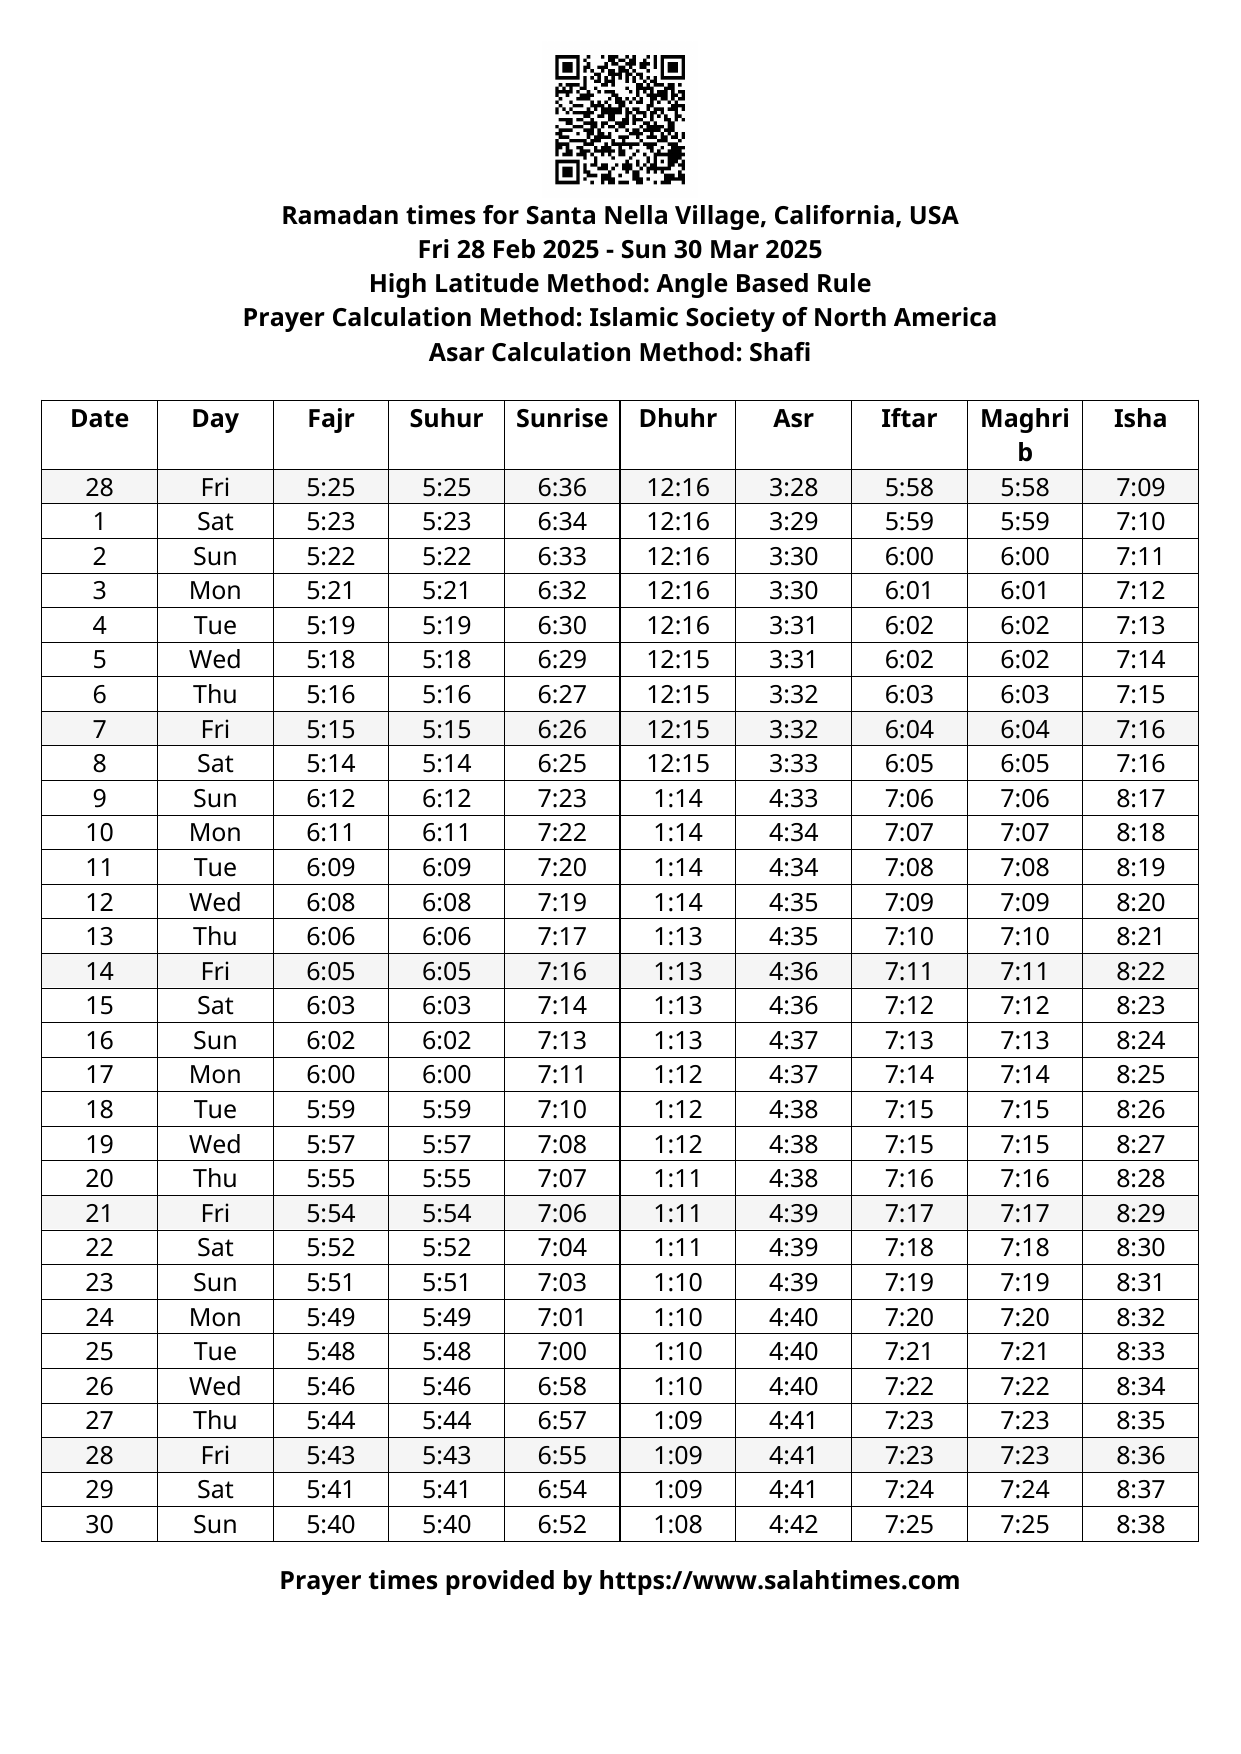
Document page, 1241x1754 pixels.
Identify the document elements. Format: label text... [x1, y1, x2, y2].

table_cell 1:09 [621, 1473, 735, 1506]
table_cell 8:34 [1083, 1369, 1198, 1402]
table_cell 5:59 [389, 1092, 504, 1126]
table_cell 7:03 [505, 1265, 619, 1299]
table_cell 1:11 [621, 1231, 735, 1264]
table_cell 12:15 [621, 677, 735, 711]
table_cell 12:16 [621, 608, 735, 642]
table_cell 11 [42, 850, 157, 884]
table_header Day [158, 401, 273, 469]
table_cell 1:12 [621, 1092, 735, 1126]
table_cell 8:24 [1083, 1023, 1198, 1057]
table_cell 6:02 [852, 608, 967, 642]
table_cell 12:15 [621, 712, 735, 745]
table_cell 5:19 [274, 608, 388, 642]
table_cell 24 [42, 1300, 157, 1333]
table_cell 7:16 [505, 954, 619, 987]
table_cell 7:24 [968, 1473, 1082, 1506]
table_cell Wed [158, 643, 273, 676]
table_cell 7:16 [1083, 712, 1198, 745]
table_cell 7:20 [968, 1300, 1082, 1333]
table_cell 7:20 [505, 850, 619, 884]
table_cell Mon [158, 816, 273, 849]
table_cell 4 [42, 608, 157, 642]
table_cell 1:13 [621, 954, 735, 987]
table_cell 7:13 [852, 1023, 967, 1057]
table_cell 8:23 [1083, 989, 1198, 1022]
table_cell 7:19 [968, 1265, 1082, 1299]
table_cell 5:55 [274, 1161, 388, 1195]
table_cell 7:09 [1083, 470, 1198, 503]
table_cell 7:01 [505, 1300, 619, 1333]
table_cell 7:12 [852, 989, 967, 1022]
table_cell 7:14 [505, 989, 619, 1022]
table_cell 6:05 [968, 746, 1082, 780]
table_cell 5:48 [389, 1334, 504, 1368]
table_cell 16 [42, 1023, 157, 1057]
table_cell 5:41 [274, 1473, 388, 1506]
table_cell 6:12 [389, 781, 504, 814]
table_cell 7:12 [968, 989, 1082, 1022]
table_cell 7:08 [968, 850, 1082, 884]
table_cell 6:26 [505, 712, 619, 745]
table_cell 6:52 [505, 1507, 619, 1541]
table_cell 7:19 [852, 1265, 967, 1299]
table_cell 12:15 [621, 746, 735, 780]
table_cell 4:41 [736, 1438, 851, 1472]
table_cell 7:10 [852, 919, 967, 953]
table_cell 12:16 [621, 470, 735, 503]
table_cell Thu [158, 1161, 273, 1195]
table_cell 7:17 [852, 1196, 967, 1229]
text Asar Calculation Method: Shafi [42, 334, 1198, 368]
table_header Iftar [852, 401, 967, 469]
table_cell 18 [42, 1092, 157, 1126]
table_cell Mon [158, 1058, 273, 1091]
table_cell 3:33 [736, 746, 851, 780]
table_cell 5:41 [389, 1473, 504, 1506]
table_cell 6:09 [274, 850, 388, 884]
table_cell 5:52 [274, 1231, 388, 1264]
table_cell 6:03 [968, 677, 1082, 711]
table_cell Sat [158, 989, 273, 1022]
table_cell 4:41 [736, 1404, 851, 1437]
table_cell 12:15 [621, 643, 735, 676]
table_cell 5:57 [274, 1127, 388, 1160]
table_cell Sun [158, 1023, 273, 1057]
table_cell 5:59 [852, 504, 967, 538]
table_header Suhur [389, 401, 504, 469]
table_cell 5:44 [274, 1404, 388, 1437]
table_cell 7:12 [1083, 574, 1198, 607]
table_cell Wed [158, 885, 273, 918]
table_cell Wed [158, 1127, 273, 1160]
table_cell 6:57 [505, 1404, 619, 1437]
table_header Dhuhr [621, 401, 735, 469]
table_cell Mon [158, 1300, 273, 1333]
table_cell 6:32 [505, 574, 619, 607]
table_cell 8:20 [1083, 885, 1198, 918]
table_cell 7:15 [852, 1127, 967, 1160]
table_cell 1:12 [621, 1058, 735, 1091]
table_cell 7:09 [968, 885, 1082, 918]
table_cell 7:04 [505, 1231, 619, 1264]
table_cell 8:37 [1083, 1473, 1198, 1506]
table_cell 7:21 [852, 1334, 967, 1368]
table_cell 7:15 [852, 1092, 967, 1126]
table_cell 12:16 [621, 574, 735, 607]
table_cell Sat [158, 504, 273, 538]
table_cell 7:22 [852, 1369, 967, 1402]
table_cell 5:18 [274, 643, 388, 676]
table_cell 7:22 [505, 816, 619, 849]
table_cell 7:08 [852, 850, 967, 884]
table_cell 5:48 [274, 1334, 388, 1368]
table_cell 5:21 [274, 574, 388, 607]
table_cell 8:31 [1083, 1265, 1198, 1299]
table_cell 5:14 [274, 746, 388, 780]
table_cell 1:14 [621, 781, 735, 814]
table_cell 6:05 [274, 954, 388, 987]
table_cell 6:33 [505, 539, 619, 572]
table_cell 7:23 [852, 1404, 967, 1437]
table_cell 1:09 [621, 1404, 735, 1437]
table_header Asr [736, 401, 851, 469]
table_cell 7:25 [852, 1507, 967, 1541]
table_cell 8 [42, 746, 157, 780]
table_cell Sat [158, 1231, 273, 1264]
table_cell 5:57 [389, 1127, 504, 1160]
table_cell Tue [158, 1092, 273, 1126]
table_cell 5:46 [274, 1369, 388, 1402]
table_cell 6:08 [389, 885, 504, 918]
table_cell 1:10 [621, 1300, 735, 1333]
table_cell 4:38 [736, 1127, 851, 1160]
text Fri 28 Feb 2025 - Sun 30 Mar 2025 [42, 232, 1198, 266]
table_cell 5:18 [389, 643, 504, 676]
table_cell 7:11 [505, 1058, 619, 1091]
table_cell 5:49 [274, 1300, 388, 1333]
table_cell 4:36 [736, 989, 851, 1022]
table_cell 12 [42, 885, 157, 918]
table_cell 6:36 [505, 470, 619, 503]
table_cell 1:09 [621, 1438, 735, 1472]
table_cell 6:01 [968, 574, 1082, 607]
table_cell 6:11 [389, 816, 504, 849]
table_cell 8:28 [1083, 1161, 1198, 1195]
table_cell 5:22 [389, 539, 504, 572]
table_cell 8:30 [1083, 1231, 1198, 1264]
table_cell 8:19 [1083, 850, 1198, 884]
table_cell 13 [42, 919, 157, 953]
text Ramadan times for Santa Nella Village, California, USA [42, 198, 1198, 232]
table_cell 26 [42, 1369, 157, 1402]
table_cell 7:10 [968, 919, 1082, 953]
table_cell 6:06 [389, 919, 504, 953]
table_cell 6:02 [852, 643, 967, 676]
table_cell 7:19 [505, 885, 619, 918]
table_cell 6:54 [505, 1473, 619, 1506]
table_cell 6:02 [968, 608, 1082, 642]
table_cell 3:32 [736, 677, 851, 711]
table_cell 1:13 [621, 989, 735, 1022]
table_cell 7:15 [968, 1092, 1082, 1126]
table_cell 5:25 [389, 470, 504, 503]
table_cell 1:13 [621, 1023, 735, 1057]
table_cell Sun [158, 539, 273, 572]
table_cell 3:28 [736, 470, 851, 503]
table_cell 5:49 [389, 1300, 504, 1333]
table_header Isha [1083, 401, 1198, 469]
table_cell 7:17 [968, 1196, 1082, 1229]
table_cell 5:43 [389, 1438, 504, 1472]
table_cell 17 [42, 1058, 157, 1091]
table_cell 1:14 [621, 850, 735, 884]
text Prayer times provided by https://www.salahtimes.com [42, 1563, 1198, 1597]
table_cell 8:26 [1083, 1092, 1198, 1126]
table_cell 7:23 [968, 1438, 1082, 1472]
table_cell 3:31 [736, 608, 851, 642]
table_cell 4:35 [736, 885, 851, 918]
table_cell 5:58 [852, 470, 967, 503]
table_cell 4:35 [736, 919, 851, 953]
table_cell 7:09 [852, 885, 967, 918]
table_cell 4:41 [736, 1473, 851, 1506]
table_cell 4:38 [736, 1092, 851, 1126]
table_cell 5:46 [389, 1369, 504, 1402]
table_cell 7:18 [852, 1231, 967, 1264]
table_cell 29 [42, 1473, 157, 1506]
table_cell 6:05 [852, 746, 967, 780]
table_cell 1:11 [621, 1161, 735, 1195]
table_cell 28 [42, 470, 157, 503]
table_cell 6:11 [274, 816, 388, 849]
table_cell 25 [42, 1334, 157, 1368]
table_cell 7:20 [852, 1300, 967, 1333]
table_cell 6:02 [389, 1023, 504, 1057]
table_cell 10 [42, 816, 157, 849]
table_cell 6:08 [274, 885, 388, 918]
table_cell 6:04 [852, 712, 967, 745]
table_cell 1:10 [621, 1369, 735, 1402]
table_cell 5:40 [389, 1507, 504, 1541]
table_header Maghrib [968, 401, 1082, 469]
table_cell Mon [158, 574, 273, 607]
table_cell 7:23 [968, 1404, 1082, 1437]
table_cell 7:06 [505, 1196, 619, 1229]
table_cell 7:23 [852, 1438, 967, 1472]
table_cell 7:15 [968, 1127, 1082, 1160]
table_cell 5:54 [389, 1196, 504, 1229]
table_cell 5:59 [274, 1092, 388, 1126]
table_cell 6:04 [968, 712, 1082, 745]
table_cell 7:11 [1083, 539, 1198, 572]
table_cell 3:31 [736, 643, 851, 676]
table_cell 5:21 [389, 574, 504, 607]
table_cell 4:40 [736, 1334, 851, 1368]
table_cell Sun [158, 781, 273, 814]
table_cell 6:29 [505, 643, 619, 676]
table_cell 7:06 [852, 781, 967, 814]
table_cell 6 [42, 677, 157, 711]
table_cell 5:15 [389, 712, 504, 745]
table_cell 28 [42, 1438, 157, 1472]
table_cell 1:08 [621, 1507, 735, 1541]
table_cell 5:51 [389, 1265, 504, 1299]
table_cell 8:33 [1083, 1334, 1198, 1368]
table_cell 1:14 [621, 816, 735, 849]
table_cell 1:12 [621, 1127, 735, 1160]
table_cell 5:58 [968, 470, 1082, 503]
table_cell 1:11 [621, 1196, 735, 1229]
table_cell 6:55 [505, 1438, 619, 1472]
table_cell 5:25 [274, 470, 388, 503]
table_cell 3:30 [736, 574, 851, 607]
table_cell 7:08 [505, 1127, 619, 1160]
table_cell 20 [42, 1161, 157, 1195]
table_cell 7:11 [852, 954, 967, 987]
table_cell 7:21 [968, 1334, 1082, 1368]
table_cell 4:39 [736, 1196, 851, 1229]
table_cell 3:30 [736, 539, 851, 572]
table_cell 3 [42, 574, 157, 607]
text Prayer Calculation Method: Islamic Society of North America [42, 300, 1198, 334]
table_cell 7:25 [968, 1507, 1082, 1541]
table_cell 6:58 [505, 1369, 619, 1402]
table_cell 22 [42, 1231, 157, 1264]
table_cell 1:14 [621, 885, 735, 918]
table_cell 7:06 [968, 781, 1082, 814]
table_cell 5:14 [389, 746, 504, 780]
table_cell Sat [158, 1473, 273, 1506]
table_cell 6:30 [505, 608, 619, 642]
table_cell 7:10 [505, 1092, 619, 1126]
table_cell Fri [158, 712, 273, 745]
table_cell 5:23 [389, 504, 504, 538]
table_cell 7:18 [968, 1231, 1082, 1264]
table_cell 4:37 [736, 1023, 851, 1057]
table_cell 27 [42, 1404, 157, 1437]
table_cell 6:12 [274, 781, 388, 814]
table_cell 5:40 [274, 1507, 388, 1541]
table_cell Tue [158, 850, 273, 884]
table_cell 5:52 [389, 1231, 504, 1264]
table_cell 7:24 [852, 1473, 967, 1506]
table_cell 3:29 [736, 504, 851, 538]
table_cell 5:16 [274, 677, 388, 711]
table_cell Fri [158, 1196, 273, 1229]
table_cell 5:54 [274, 1196, 388, 1229]
table_cell 12:16 [621, 539, 735, 572]
table_cell 5:23 [274, 504, 388, 538]
table_cell 7:07 [968, 816, 1082, 849]
table_cell 6:27 [505, 677, 619, 711]
table_cell 6:06 [274, 919, 388, 953]
table_cell Fri [158, 954, 273, 987]
table_cell 6:05 [389, 954, 504, 987]
table_cell 7:16 [1083, 746, 1198, 780]
table_cell 6:02 [274, 1023, 388, 1057]
table_cell 4:34 [736, 816, 851, 849]
table_cell 6:34 [505, 504, 619, 538]
table_cell Thu [158, 1404, 273, 1437]
table_cell 4:39 [736, 1265, 851, 1299]
table_cell 7:14 [852, 1058, 967, 1091]
table_header Fajr [274, 401, 388, 469]
table_cell 30 [42, 1507, 157, 1541]
table_cell 5:51 [274, 1265, 388, 1299]
table_cell 5:59 [968, 504, 1082, 538]
table_cell 6:03 [852, 677, 967, 711]
table_cell 8:32 [1083, 1300, 1198, 1333]
table_cell 8:21 [1083, 919, 1198, 953]
table_cell 4:42 [736, 1507, 851, 1541]
table_cell 6:25 [505, 746, 619, 780]
table_cell 12:16 [621, 504, 735, 538]
table_cell 6:00 [852, 539, 967, 572]
table_cell 4:34 [736, 850, 851, 884]
table_cell 6:01 [852, 574, 967, 607]
table_cell 7 [42, 712, 157, 745]
table_cell 4:38 [736, 1161, 851, 1195]
table_cell 7:13 [968, 1023, 1082, 1057]
table_cell 14 [42, 954, 157, 987]
table_cell 8:18 [1083, 816, 1198, 849]
table_cell Fri [158, 1438, 273, 1472]
table_cell Sat [158, 746, 273, 780]
table_cell 7:07 [852, 816, 967, 849]
picture [542, 41, 699, 198]
table_cell 6:03 [389, 989, 504, 1022]
table_cell 8:27 [1083, 1127, 1198, 1160]
table_cell 7:16 [852, 1161, 967, 1195]
table_cell 7:13 [1083, 608, 1198, 642]
table_cell 8:22 [1083, 954, 1198, 987]
table_cell 4:37 [736, 1058, 851, 1091]
table_cell 7:13 [505, 1023, 619, 1057]
table_cell 6:00 [389, 1058, 504, 1091]
table_cell Sun [158, 1507, 273, 1541]
table_cell 7:16 [968, 1161, 1082, 1195]
table_cell 7:23 [505, 781, 619, 814]
table_cell 4:40 [736, 1369, 851, 1402]
table_cell 6:00 [968, 539, 1082, 572]
table_cell 19 [42, 1127, 157, 1160]
table_cell 1:10 [621, 1265, 735, 1299]
table_cell 1 [42, 504, 157, 538]
table_cell 7:14 [968, 1058, 1082, 1091]
table_cell 8:35 [1083, 1404, 1198, 1437]
table_cell 4:33 [736, 781, 851, 814]
table_cell 21 [42, 1196, 157, 1229]
table_cell 5:16 [389, 677, 504, 711]
table_cell 5:55 [389, 1161, 504, 1195]
table_cell 7:14 [1083, 643, 1198, 676]
table_cell Thu [158, 677, 273, 711]
table_cell 7:11 [968, 954, 1082, 987]
table_cell 5 [42, 643, 157, 676]
table_cell 8:36 [1083, 1438, 1198, 1472]
table_cell Thu [158, 919, 273, 953]
table_header Date [42, 401, 157, 469]
table_cell 4:36 [736, 954, 851, 987]
table_cell 6:02 [968, 643, 1082, 676]
table_cell 23 [42, 1265, 157, 1299]
table_cell 15 [42, 989, 157, 1022]
table_header Sunrise [505, 401, 619, 469]
table_cell 8:17 [1083, 781, 1198, 814]
table_cell Sun [158, 1265, 273, 1299]
table_cell 8:25 [1083, 1058, 1198, 1091]
table_cell 4:40 [736, 1300, 851, 1333]
table_cell Tue [158, 608, 273, 642]
table_cell 5:22 [274, 539, 388, 572]
table_cell Wed [158, 1369, 273, 1402]
table_cell 8:38 [1083, 1507, 1198, 1541]
table_cell 4:39 [736, 1231, 851, 1264]
table_cell 7:10 [1083, 504, 1198, 538]
text High Latitude Method: Angle Based Rule [42, 266, 1198, 300]
table_cell 2 [42, 539, 157, 572]
table_cell 5:19 [389, 608, 504, 642]
table_cell 7:15 [1083, 677, 1198, 711]
table_cell 5:15 [274, 712, 388, 745]
table_cell 3:32 [736, 712, 851, 745]
table_cell 5:43 [274, 1438, 388, 1472]
table_cell 1:10 [621, 1334, 735, 1368]
table_cell 7:00 [505, 1334, 619, 1368]
table_cell Tue [158, 1334, 273, 1368]
table_cell 9 [42, 781, 157, 814]
table_cell Fri [158, 470, 273, 503]
table_cell 5:44 [389, 1404, 504, 1437]
table_cell 6:03 [274, 989, 388, 1022]
table_cell 7:07 [505, 1161, 619, 1195]
table_cell 7:17 [505, 919, 619, 953]
table_cell 6:00 [274, 1058, 388, 1091]
table_cell 1:13 [621, 919, 735, 953]
table_cell 8:29 [1083, 1196, 1198, 1229]
table_cell 7:22 [968, 1369, 1082, 1402]
table_cell 6:09 [389, 850, 504, 884]
